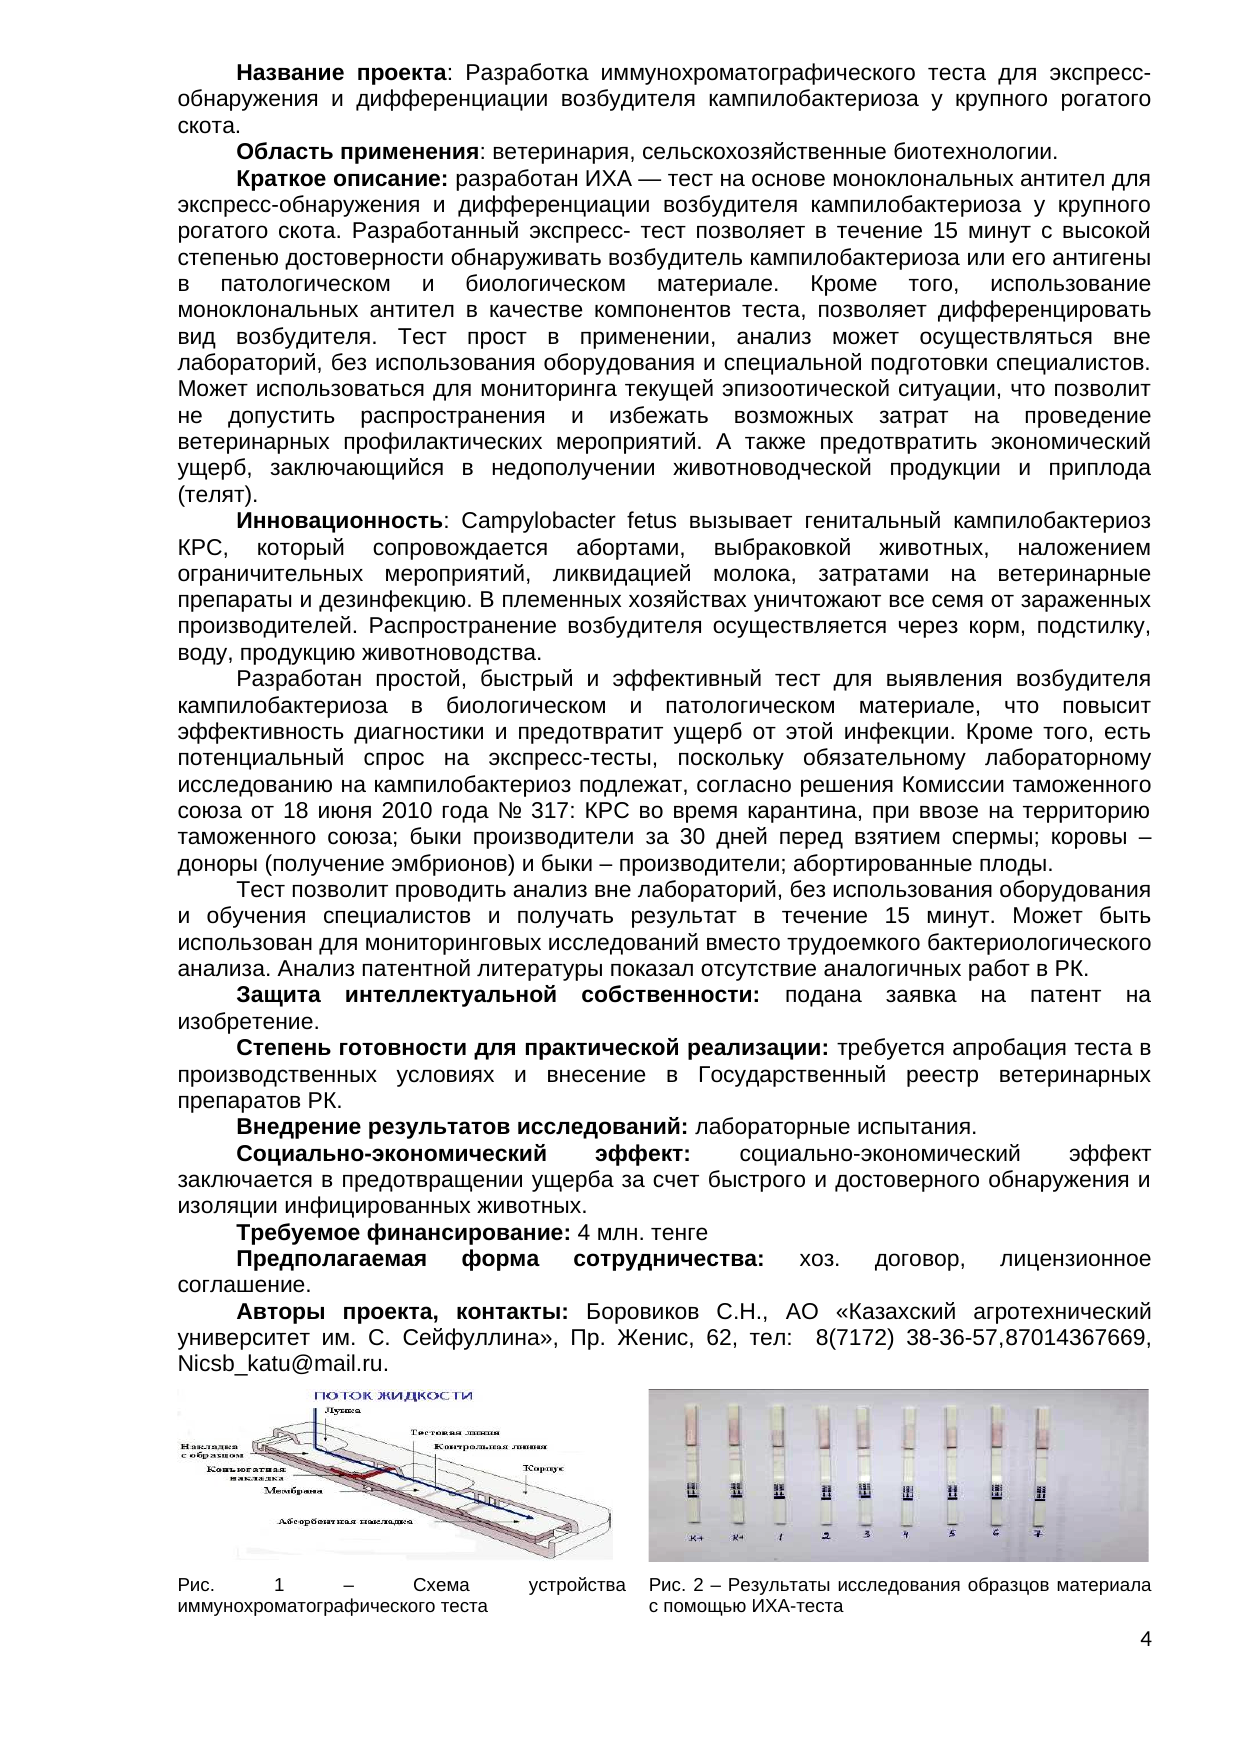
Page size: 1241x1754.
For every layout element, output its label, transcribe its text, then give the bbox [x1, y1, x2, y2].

subtitle Требуемое финансирование: 4 млн. тенге [177, 1219, 1152, 1245]
picture [177, 1389, 618, 1562]
subtitle Предполагаемая форма сотрудничества: хоз. договор, лицензионное соглашение. [177, 1245, 1152, 1298]
table_cell Рис. 2 – Результаты исследования образцов материала с помощью ИХА-теста [637, 1561, 1163, 1617]
subtitle Краткое описание: разработан ИХА — тест на основе моноклональных антител для экспресс-обнаружения и дифференциации возбудителя кампилобактериоза у крупного рогатого скота. Разработанный экспресс- тест позволяет в течение 15 минут с высокой степенью достоверности обнаруживать возбудитель кампилобактериоза или его антигены в патологическом и биологическом материале. Кроме того, использование моноклональных антител в качестве компонентов теста, позволяет дифференцировать вид возбудителя. Тест прост в применении, анализ может осуществляться вне лабораторий, без использования оборудования и специальной подготовки специалистов. Может использоваться для мониторинга текущей эпизоотической ситуации, что позволит не допустить распространения и избежать возможных затрат на проведение ветеринарных профилактических мероприятий. А также предотвратить экономический ущерб, заключающийся в недополучении животноводческой продукции и приплода (телят). [177, 164, 1152, 507]
table_cell Рис. 1 – Схема устройства иммунохроматографического теста [166, 1561, 637, 1617]
list Тест позволит проводить анализ вне лабораторий, без использования оборудования и обучения специалистов и получать результат в течение 15 минут. Может быть использован для мониторинговых исследований вместо трудоемкого бактериологического анализа. Анализ патентной литературы показал отсутствие аналогичных работ в РК. [177, 876, 1152, 981]
subtitle Внедрение результатов исследований: лабораторные испытания. [177, 1113, 1152, 1139]
list Защита интеллектуальной собственности: подана заявка на патент на изобретение. [177, 981, 1152, 1034]
subtitle Авторы проекта, контакты: Боровиков С.Н., АО «Казахский агротехнический университет им. С. Сейфуллина», Пр. Женис, 62, тел: 8(7172) 38-36-57,87014367669, Nicsb_katu@mail.ru. [177, 1298, 1152, 1377]
subtitle Область применения: ветеринария, сельскохозяйственные биотехнологии. [177, 138, 1152, 164]
list Разработан простой, быстрый и эффективный тест для выявления возбудителя кампилобактериоза в биологическом и патологическом материале, что повысит эффективность диагностики и предотвратит ущерб от этой инфекции. Кроме того, есть потенциальный спрос на экспресс-тесты, поскольку обязательному лабораторному исследованию на кампилобактериоз подлежат, согласно решения Комиссии таможенного союза от 18 июня 2010 года № 317: КРС во время карантина, при ввозе на территорию таможенного союза; быки производители за 30 дней перед взятием спермы; коровы – доноры (получение эмбрионов) и быки – производители; абортированные плоды. [177, 665, 1152, 876]
table_header [637, 1377, 1163, 1561]
table_header [166, 1377, 637, 1561]
subtitle Название проекта: Разработка иммунохроматографического теста для экспресс-обнаружения и дифференциации возбудителя кампилобактериоза у крупного рогатого скота. [177, 59, 1152, 138]
list Степень готовности для практической реализации: требуется апробация теста в производственных условиях и внесение в Государственный реестр ветеринарных препаратов РК. [177, 1034, 1152, 1113]
text Социально-экономический эффект: социально-экономический эффект заключается в предотвращении ущерба за счет быстрого и достоверного обнаружения и изоляции инфицированных животных. [177, 1139, 1152, 1219]
list Инновационность: Camрylobacter fetus вызывает генитальный кампилобактериоз КРС, который сопровождается абортами, выбраковкой животных, наложением ограничительных мероприятий, ликвидацией молока, затратами на ветеринарные препараты и дезинфекцию. В племенных хозяйствах уничтожают все семя от зараженных производителей. Распространение возбудителя осуществляется через корм, подстилку, воду, продукцию животноводства. [177, 507, 1152, 665]
